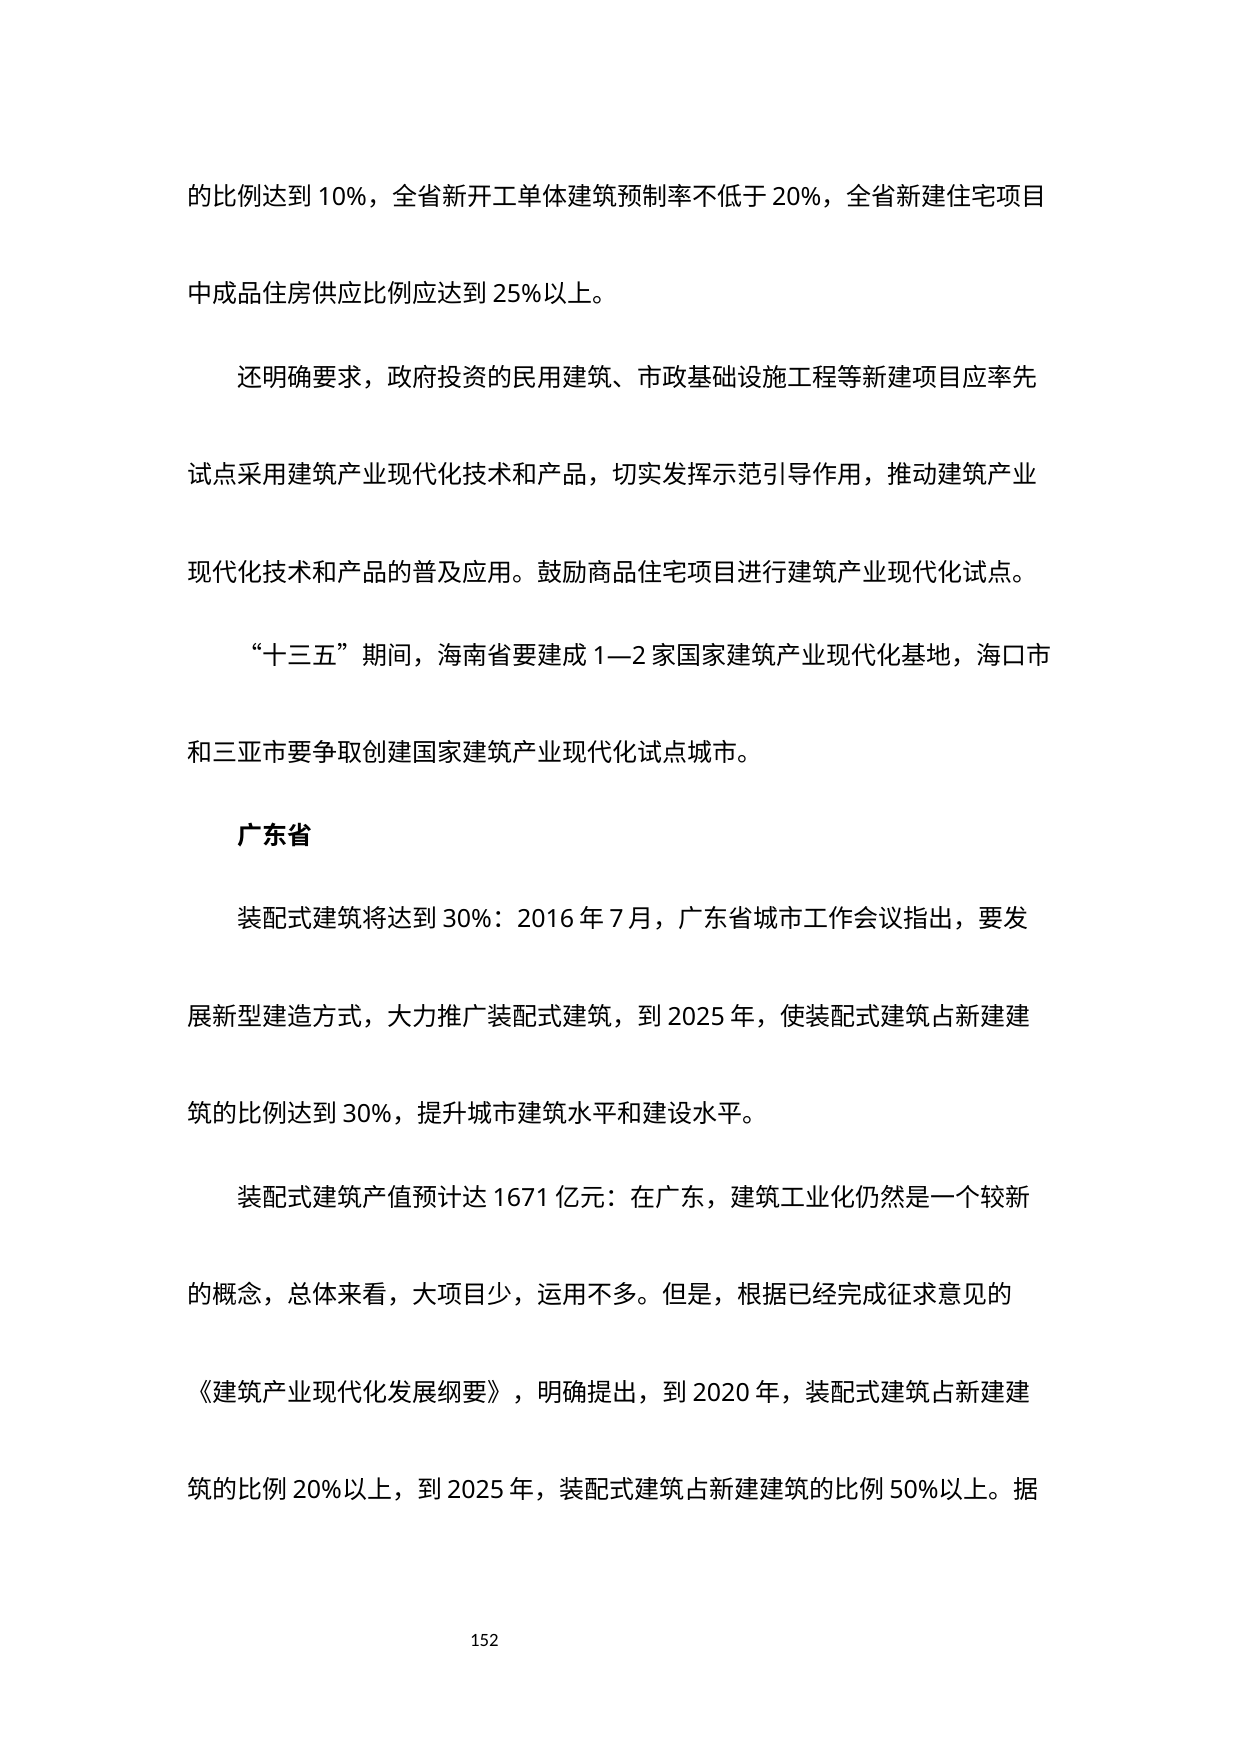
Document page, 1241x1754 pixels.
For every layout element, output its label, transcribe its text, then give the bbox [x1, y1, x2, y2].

text 还明确要求，政府投资的民用建筑、市政基础设施工程等新建项目应率先试点采用建筑产业现代化技术和产品，切实发挥示范引导作用，推动建筑产业现代化技术和产品的普及应用。鼓励商品住宅项目进行建筑产业现代化试点。 [187, 343, 1053, 603]
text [187, 162, 1053, 324]
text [187, 1163, 1053, 1520]
text 广东省 [187, 801, 1053, 866]
text “十三五”期间，海南省要建成1—2家国家建筑产业现代化基地，海口市和三亚市要争取创建国家建筑产业现代化试点城市。 [187, 621, 1053, 783]
text 装配式建筑将达到30%：2016年7月，广东省城市工作会议指出，要发展新型建造方式，大力推广装配式建筑，到2025年，使装配式建筑占新建建筑的比例达到30%，提升城市建筑水平和建设水平。 [187, 884, 1053, 1144]
